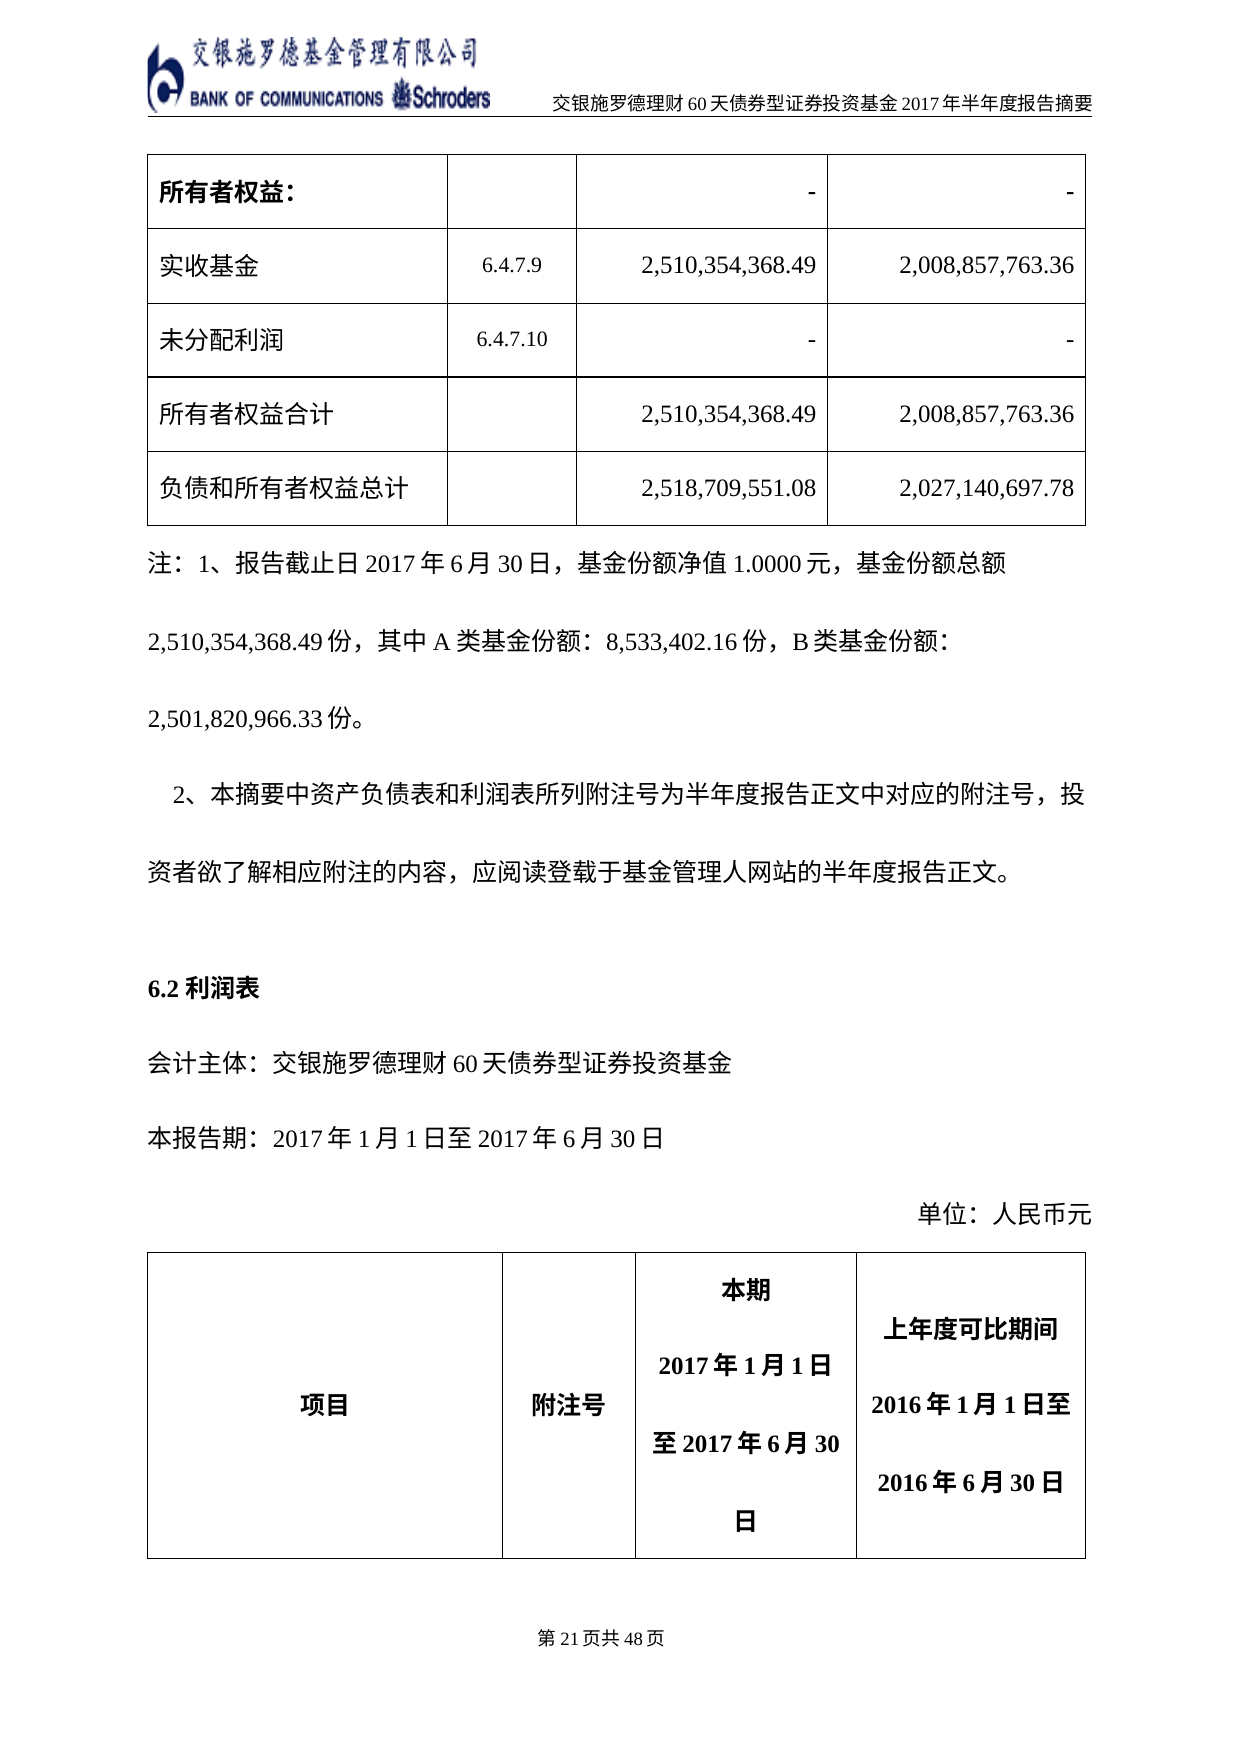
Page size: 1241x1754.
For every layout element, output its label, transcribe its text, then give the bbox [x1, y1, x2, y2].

table_cell 2,027,140,697.78 [828, 452, 1085, 524]
table_cell 2,008,857,763.36 [828, 378, 1085, 451]
table_cell 6.4.7.10 [448, 304, 576, 376]
text 注：1、报告截止日2017年6月30日，基金份额净值1.0000元，基金份额总额2,510,354,368.49份，其中A类基金份额：8,533,402.16份，B类基金份额：2,501,820,966.33份。 [148, 529, 1092, 749]
table_cell - [577, 155, 827, 228]
table_cell - [577, 304, 827, 376]
table_header 附注号 [503, 1253, 635, 1558]
text 会计主体：交银施罗德理财60天债券型证券投资基金 [148, 1029, 1092, 1094]
table_cell - [828, 155, 1085, 228]
picture [147, 37, 490, 113]
table_cell 2,510,354,368.49 [577, 378, 827, 451]
table_cell 所有者权益： [148, 155, 447, 228]
table_header 上年度可比期间 2016年1月1日至2016年6月30日 [857, 1253, 1085, 1558]
table_cell [448, 452, 576, 524]
table_cell [448, 378, 576, 451]
text 本报告期：2017年1月1日至2017年6月30日 [148, 1104, 1092, 1169]
table_header 项目 [148, 1253, 502, 1558]
subtitle 6.2 利润表 [148, 954, 1092, 1019]
table_cell - [828, 304, 1085, 376]
table_cell 负债和所有者权益总计 [148, 452, 447, 524]
table_header 本期 2017年1月1日至2017年6月30日 [636, 1253, 856, 1558]
table_cell 实收基金 [148, 229, 447, 302]
table_cell 2,518,709,551.08 [577, 452, 827, 524]
table_cell [448, 155, 576, 228]
text 单位：人民币元 [149, 1180, 1092, 1245]
table_cell 未分配利润 [148, 304, 447, 376]
table_cell 所有者权益合计 [148, 378, 447, 451]
table_cell 6.4.7.9 [448, 229, 576, 302]
table_cell 2,510,354,368.49 [577, 229, 827, 302]
table_cell 2,008,857,763.36 [828, 229, 1085, 302]
text 2、本摘要中资产负债表和利润表所列附注号为半年度报告正文中对应的附注号，投资者欲了解相应附注的内容，应阅读登载于基金管理人网站的半年度报告正文。 [148, 760, 1092, 903]
